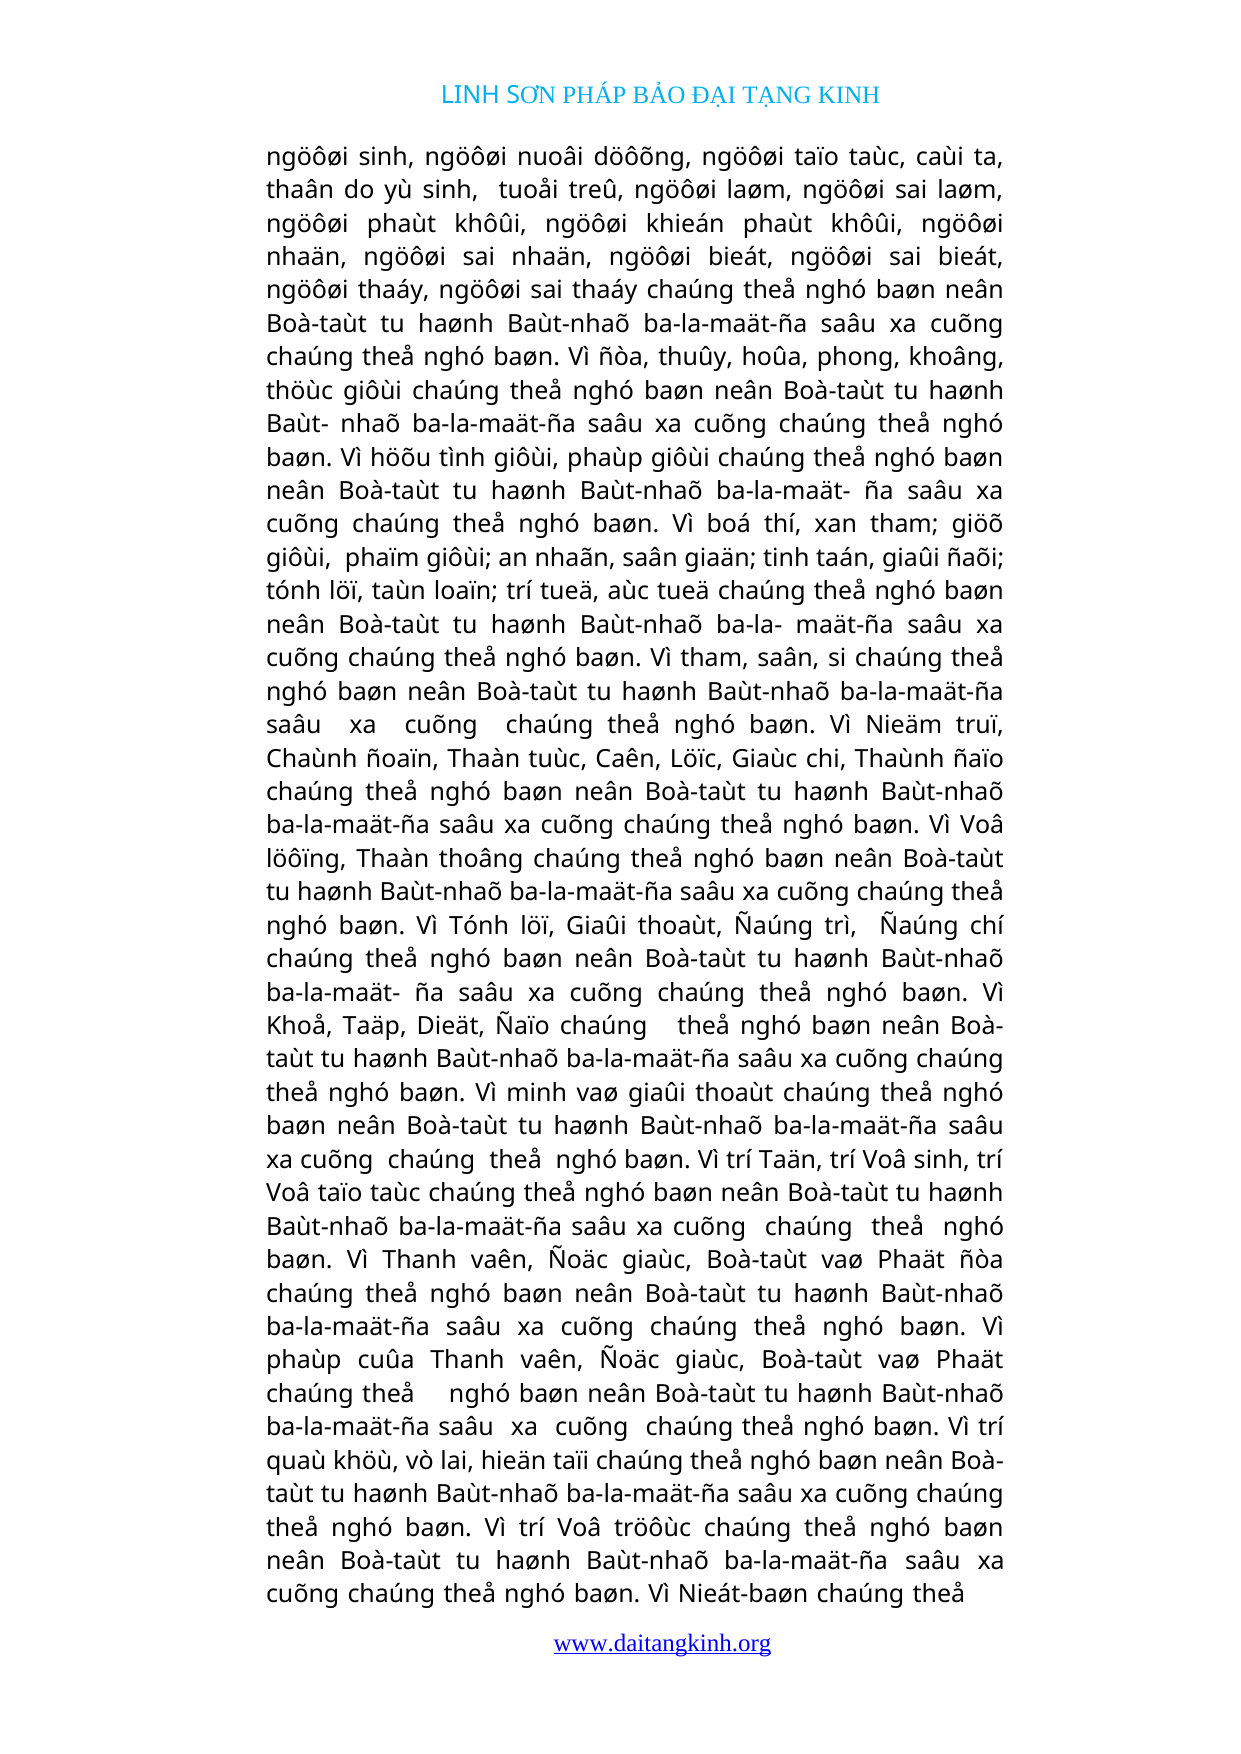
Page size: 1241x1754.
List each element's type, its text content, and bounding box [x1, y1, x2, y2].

text www.daitangkinh.org [553, 1628, 1065, 1656]
text ngöôøi sinh, ngöôøi nuoâi döôõng, ngöôøi taïo taùc, caùi ta, thaân do yù sinh, tuoåi treû, ngöôøi laøm, ngöôøi sai laøm, ngöôøi phaùt khôûi, ngöôøi khieán phaùt khôûi, ngöôøi nhaän, ngöôøi sai nhaän, ngöôøi bieát, ngöôøi sai bieát, ngöôøi thaáy, ngöôøi sai thaáy chaúng theå nghó baøn neân Boà-taùt tu haønh Baùt-nhaõ ba-la-maät-ña saâu xa cuõng chaúng theå nghó baøn. Vì ñòa, thuûy, hoûa, phong, khoâng, thöùc giôùi chaúng theå nghó baøn neân Boà-taùt tu haønh Baùt- nhaõ ba-la-maät-ña saâu xa cuõng chaúng theå nghó baøn. Vì höõu tình giôùi, phaùp giôùi chaúng theå nghó baøn neân Boà-taùt tu haønh Baùt-nhaõ ba-la-maät- ña saâu xa cuõng chaúng theå nghó baøn. Vì boá thí, xan tham; giöõ giôùi, phaïm giôùi; an nhaãn, saân giaän; tinh taán, giaûi ñaõi; tónh löï, taùn loaïn; trí tueä, aùc tueä chaúng theå nghó baøn neân Boà-taùt tu haønh Baùt-nhaõ ba-la- maät-ña saâu xa cuõng chaúng theå nghó baøn. Vì tham, saân, si chaúng theå nghó baøn neân Boà-taùt tu haønh Baùt-nhaõ ba-la-maät-ña saâu xa cuõng chaúng theå nghó baøn. Vì Nieäm truï, Chaùnh ñoaïn, Thaàn tuùc, Caên, Löïc, Giaùc chi, Thaùnh ñaïo chaúng theå nghó baøn neân Boà-taùt tu haønh Baùt-nhaõ ba-la-maät-ña saâu xa cuõng chaúng theå nghó baøn. Vì Voâ löôïng, Thaàn thoâng chaúng theå nghó baøn neân Boà-taùt tu haønh Baùt-nhaõ ba-la-maät-ña saâu xa cuõng chaúng theå nghó baøn. Vì Tónh löï, Giaûi thoaùt, Ñaúng trì, Ñaúng chí chaúng theå nghó baøn neân Boà-taùt tu haønh Baùt-nhaõ ba-la-maät- ña saâu xa cuõng chaúng theå nghó baøn. Vì Khoå, Taäp, Dieät, Ñaïo chaúng theå nghó baøn neân Boà-taùt tu haønh Baùt-nhaõ ba-la-maät-ña saâu xa cuõng chaúng theå nghó baøn. Vì minh vaø giaûi thoaùt chaúng theå nghó baøn neân Boà-taùt tu haønh Baùt-nhaõ ba-la-maät-ña saâu xa cuõng chaúng theå nghó baøn. Vì trí Taän, trí Voâ sinh, trí Voâ taïo taùc chaúng theå nghó baøn neân Boà-taùt tu haønh Baùt-nhaõ ba-la-maät-ña saâu xa cuõng chaúng theå nghó baøn. Vì Thanh vaên, Ñoäc giaùc, Boà-taùt vaø Phaät ñòa chaúng theå nghó baøn neân Boà-taùt tu haønh Baùt-nhaõ ba-la-maät-ña saâu xa cuõng chaúng theå nghó baøn. Vì phaùp cuûa Thanh vaên, Ñoäc giaùc, Boà-taùt vaø Phaät chaúng theå nghó baøn neân Boà-taùt tu haønh Baùt-nhaõ ba-la-maät-ña saâu xa cuõng chaúng theå nghó baøn. Vì trí quaù khöù, vò lai, hieän taïi chaúng theå nghó baøn neân Boà-taùt tu haønh Baùt-nhaõ ba-la-maät-ña saâu xa cuõng chaúng theå nghó baøn. Vì trí Voâ tröôùc chaúng theå nghó baøn neân Boà-taùt tu haønh Baùt-nhaõ ba-la-maät-ña saâu xa cuõng chaúng theå nghó baøn. Vì Nieát-baøn chaúng theå [266, 139, 1004, 1610]
